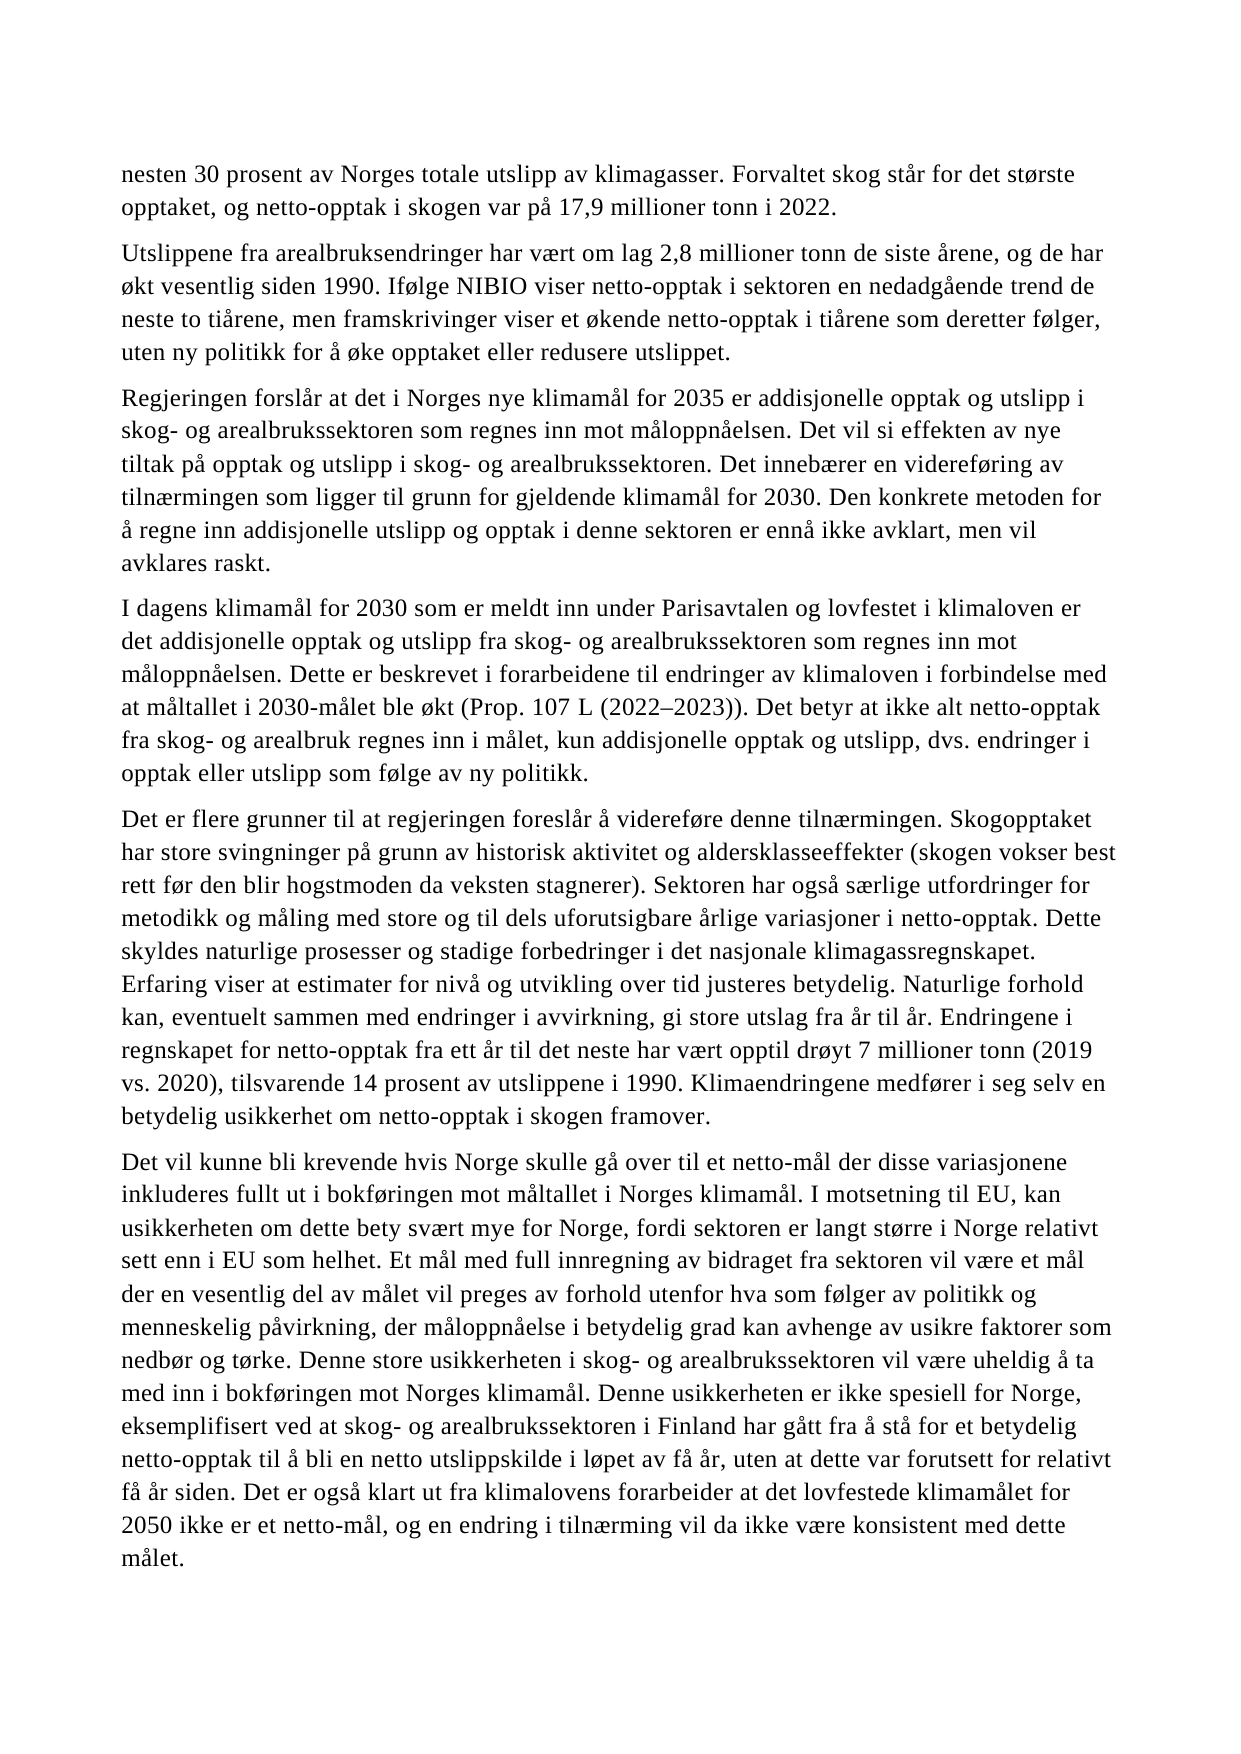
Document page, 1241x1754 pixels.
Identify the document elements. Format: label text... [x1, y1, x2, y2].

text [121, 159, 1119, 221]
text Utslippene fra arealbruksendringer har vært om lag 2,8 millioner tonn de siste årene, og de har økt vesentlig siden 1990. Ifølge NIBIO viser netto-opptak i sektoren en nedadgående trend de neste to tiårene, men framskrivinger viser et økende netto-opptak i tiårene som deretter følger, uten ny politikk for å øke opptaket eller redusere utslippet. [121, 238, 1119, 366]
text Det vil kunne bli krevende hvis Norge skulle gå over til et netto-mål der disse variasjonene inkluderes fullt ut i bokføringen mot måltallet i Norges klimamål. I motsetning til EU, kan usikkerheten om dette bety svært mye for Norge, fordi sektoren er langt større i Norge relativt sett enn i EU som helhet. Et mål med full innregning av bidraget fra sektoren vil være et mål der en vesentlig del av målet vil preges av forhold utenfor hva som følger av politikk og menneskelig påvirkning, der måloppnåelse i betydelig grad kan avhenge av usikre faktorer som nedbør og tørke. Denne store usikkerheten i skog- og arealbrukssektoren vil være uheldig å ta med inn i bokføringen mot Norges klimamål. Denne usikkerheten er ikke spesiell for Norge, eksemplifisert ved at skog- og arealbrukssektoren i Finland har gått fra å stå for et betydelig netto-opptak til å bli en netto utslippskilde i løpet av få år, uten at dette var forutsett for relativt få år siden. Det er også klart ut fra klimalovens forarbeider at det lovfestede klimamålet for 2050 ikke er et netto-mål, og en endring i tilnærming vil da ikke være konsistent med dette målet. [121, 1147, 1119, 1572]
text Det er flere grunner til at regjeringen foreslår å videreføre denne tilnærmingen. Skogopptaket har store svingninger på grunn av historisk aktivitet og aldersklasseeffekter (skogen vokser best rett før den blir hogstmoden da veksten stagnerer). Sektoren har også særlige utfordringer for metodikk og måling med store og til dels uforutsigbare årlige variasjoner i netto-opptak. Dette skyldes naturlige prosesser og stadige forbedringer i det nasjonale klimagassregnskapet. Erfaring viser at estimater for nivå og utvikling over tid justeres betydelig. Naturlige forhold kan, eventuelt sammen med endringer i avvirkning, gi store utslag fra år til år. Endringene i regnskapet for netto-opptak fra ett år til det neste har vært opptil drøyt 7 millioner tonn (2019 vs. 2020), tilsvarende 14 prosent av utslippene i 1990. Klimaendringene medfører i seg selv en betydelig usikkerhet om netto-opptak i skogen framover. [121, 804, 1119, 1130]
text Regjeringen forslår at det i Norges nye klimamål for 2035 er addisjonelle opptak og utslipp i skog- og arealbrukssektoren som regnes inn mot måloppnåelsen. Det vil si effekten av nye tiltak på opptak og utslipp i skog- og arealbrukssektoren. Det innebærer en videreføring av tilnærmingen som ligger til grunn for gjeldende klimamål for 2030. Den konkrete metoden for å regne inn addisjonelle utslipp og opptak i denne sektoren er ennå ikke avklart, men vil avklares raskt. [121, 383, 1119, 576]
text I dagens klimamål for 2030 som er meldt inn under Parisavtalen og lovfestet i klimaloven er det addisjonelle opptak og utslipp fra skog- og arealbrukssektoren som regnes inn mot måloppnåelsen. Dette er beskrevet i forarbeidene til endringer av klimaloven i forbindelse med at måltallet i 2030-målet ble økt (Prop. 107 L (2022–2023)). Det betyr at ikke alt netto-opptak fra skog- og arealbruk regnes inn i målet, kun addisjonelle opptak og utslipp, dvs. endringer i opptak eller utslipp som følge av ny politikk. [121, 593, 1119, 787]
